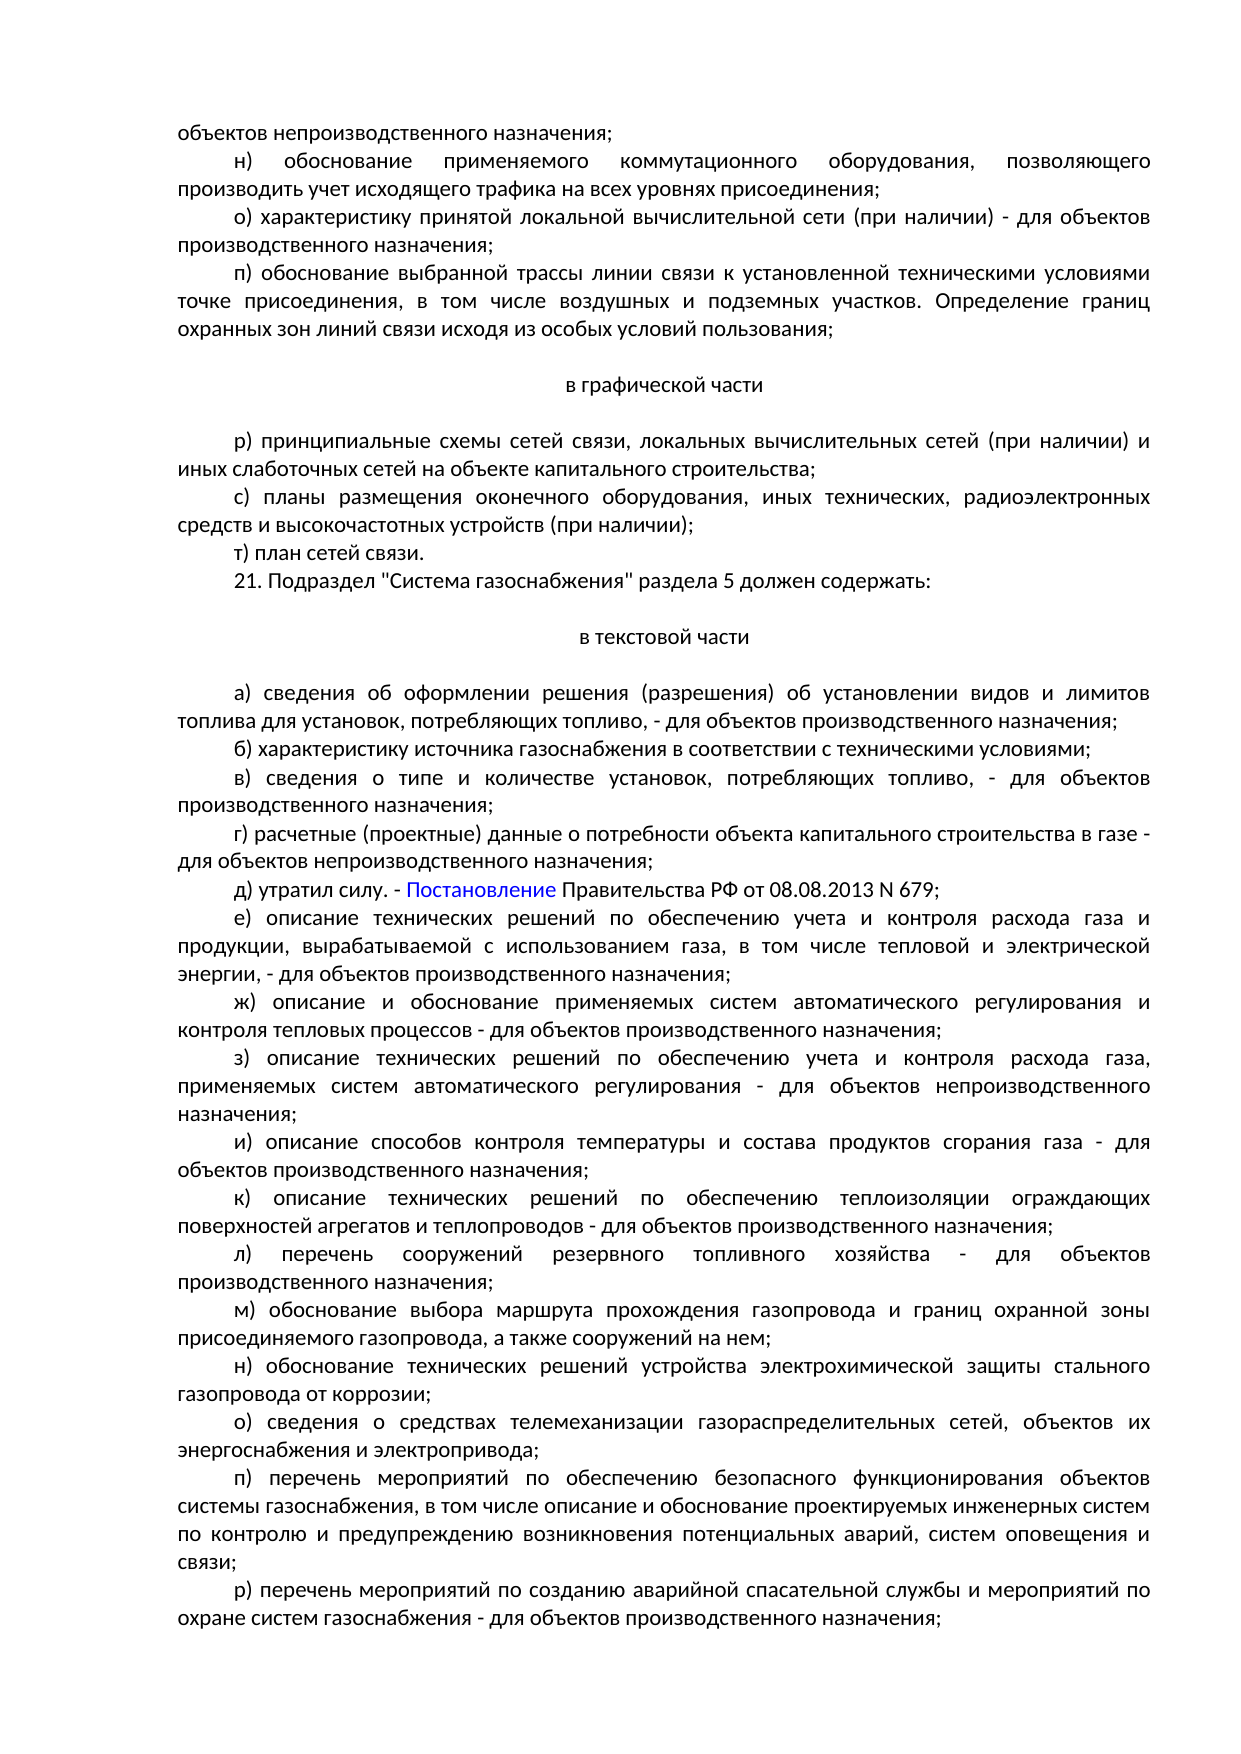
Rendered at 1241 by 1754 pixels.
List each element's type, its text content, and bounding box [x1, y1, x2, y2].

text н) обоснование технических решений устройства электрохимической защиты стального газопровода от коррозии; [177, 1351, 1152, 1407]
text в) сведения о типе и количестве установок, потребляющих топливо, - для объектов производственного назначения; [177, 763, 1152, 819]
text б) характеристику источника газоснабжения в соответствии с техническими условиями; [177, 734, 1152, 763]
text а) сведения об оформлении решения (разрешения) об установлении видов и лимитов топлива для установок, потребляющих топливо, - для объектов производственного назначения; [177, 678, 1152, 734]
text т) план сетей связи. [177, 538, 1152, 566]
text з) описание технических решений по обеспечению учета и контроля расхода газа, применяемых систем автоматического регулирования - для объектов непроизводственного назначения; [177, 1043, 1152, 1127]
text д) утратил силу. - Постановление Правительства РФ от 08.08.2013 N 679; [177, 875, 1152, 903]
text г) расчетные (проектные) данные о потребности объекта капитального строительства в газе - для объектов непроизводственного назначения; [177, 819, 1152, 875]
text ж) описание и обоснование применяемых систем автоматического регулирования и контроля тепловых процессов - для объектов производственного назначения; [177, 987, 1152, 1043]
text и) описание способов контроля температуры и состава продуктов сгорания газа - для объектов производственного назначения; [177, 1127, 1152, 1183]
text п) обоснование выбранной трассы линии связи к установленной техническими условиями точке присоединения, в том числе воздушных и подземных участков. Определение границ охранных зон линий связи исходя из особых условий пользования; [177, 258, 1152, 342]
text п) перечень мероприятий по обеспечению безопасного функционирования объектов системы газоснабжения, в том числе описание и обоснование проектируемых инженерных систем по контролю и предупреждению возникновения потенциальных аварий, систем оповещения и связи; [177, 1463, 1152, 1575]
text р) принципиальные схемы сетей связи, локальных вычислительных сетей (при наличии) и иных слаботочных сетей на объекте капитального строительства; [177, 426, 1152, 482]
text с) планы размещения оконечного оборудования, иных технических, радиоэлектронных средств и высокочастотных устройств (при наличии); [177, 482, 1152, 538]
text р) перечень мероприятий по созданию аварийной спасательной службы и мероприятий по охране систем газоснабжения - для объектов производственного назначения; [177, 1575, 1152, 1631]
text л) перечень сооружений резервного топливного хозяйства - для объектов производственного назначения; [177, 1239, 1152, 1295]
text н) обоснование применяемого коммутационного оборудования, позволяющего производить учет исходящего трафика на всех уровнях присоединения; [177, 146, 1152, 202]
text о) сведения о средствах телемеханизации газораспределительных сетей, объектов их энергоснабжения и электропривода; [177, 1407, 1152, 1463]
text о) характеристику принятой локальной вычислительной сети (при наличии) - для объектов производственного назначения; [177, 202, 1152, 258]
text м) обоснование выбора маршрута прохождения газопровода и границ охранной зоны присоединяемого газопровода, а также сооружений на нем; [177, 1295, 1152, 1351]
text в текстовой части [177, 622, 1152, 651]
text е) описание технических решений по обеспечению учета и контроля расхода газа и продукции, вырабатываемой с использованием газа, в том числе тепловой и электрической энергии, - для объектов производственного назначения; [177, 903, 1152, 987]
text к) описание технических решений по обеспечению теплоизоляции ограждающих поверхностей агрегатов и теплопроводов - для объектов производственного назначения; [177, 1183, 1152, 1239]
text в графической части [177, 370, 1152, 398]
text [177, 118, 1152, 146]
text 21. Подраздел "Система газоснабжения" раздела 5 должен содержать: [177, 566, 1152, 594]
